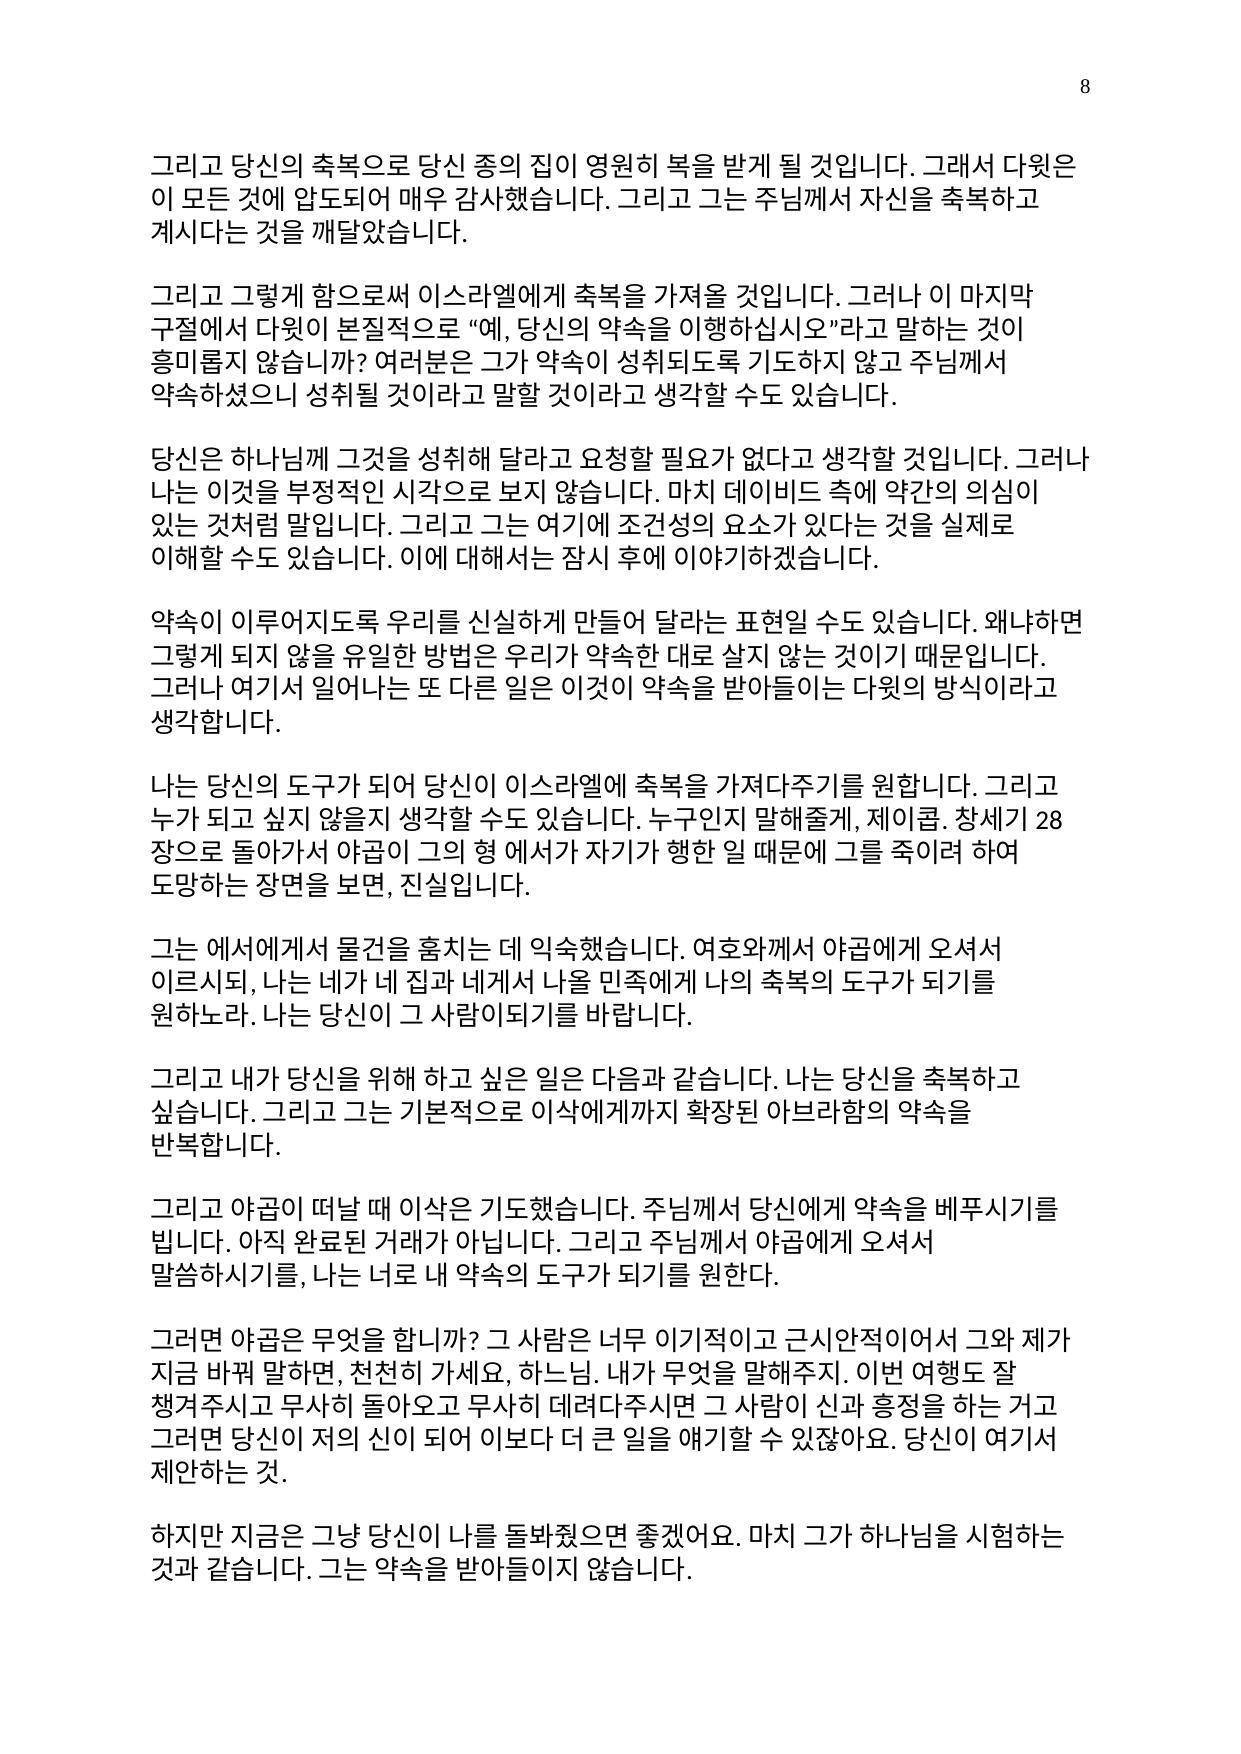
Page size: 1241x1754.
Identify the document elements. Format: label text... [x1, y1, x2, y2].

text 그는 에서에게서 물건을 훔치는 데 익숙했습니다. 여호와께서 야곱에게 오셔서 이르시되, 나는 네가 네 집과 네게서 나올 민족에게 나의 축복의 도구가 되기를 원하노라. 나는 당신이 그 사람이되기를 바랍니다. [150, 933, 1090, 1032]
text 그리고 야곱이 떠날 때 이삭은 기도했습니다. 주님께서 당신에게 약속을 베푸시기를 빕니다. 아직 완료된 거래가 아닙니다. 그리고 주님께서 야곱에게 오셔서 말씀하시기를, 나는 너로 내 약속의 도구가 되기를 원한다. [150, 1193, 1090, 1293]
text 그리고 당신의 축복으로 당신 종의 집이 영원히 복을 받게 될 것입니다. 그래서 다윗은 이 모든 것에 압도되어 매우 감사했습니다. 그리고 그는 주님께서 자신을 축복하고 계시다는 것을 깨달았습니다. [150, 150, 1090, 249]
text 하지만 지금은 그냥 당신이 나를 돌봐줬으면 좋겠어요. 마치 그가 하나님을 시험하는 것과 같습니다. 그는 약속을 받아들이지 않습니다. [150, 1520, 1090, 1586]
text 그리고 내가 당신을 위해 하고 싶은 일은 다음과 같습니다. 나는 당신을 축복하고 싶습니다. 그리고 그는 기본적으로 이삭에게까지 확장된 아브라함의 약속을 반복합니다. [150, 1063, 1090, 1162]
text 당신은 하나님께 그것을 성취해 달라고 요청할 필요가 없다고 생각할 것입니다. 그러나 나는 이것을 부정적인 시각으로 보지 않습니다. 마치 데이비드 측에 약간의 의심이 있는 것처럼 말입니다. 그리고 그는 여기에 조건성의 요소가 있다는 것을 실제로 이해할 수도 있습니다. 이에 대해서는 잠시 후에 이야기하겠습니다. [150, 443, 1090, 576]
text 약속이 이루어지도록 우리를 신실하게 만들어 달라는 표현일 수도 있습니다. 왜냐하면 그렇게 되지 않을 유일한 방법은 우리가 약속한 대로 살지 않는 것이기 때문입니다. 그러나 여기서 일어나는 또 다른 일은 이것이 약속을 받아들이는 다윗의 방식이라고 생각합니다. [150, 607, 1090, 739]
text 그러면 야곱은 무엇을 합니까? 그 사람은 너무 이기적이고 근시안적이어서 그와 제가 지금 바꿔 말하면, 천천히 가세요, 하느님. 내가 무엇을 말해주지. 이번 여행도 잘 챙겨주시고 무사히 돌아오고 무사히 데려다주시면 그 사람이 신과 흥정을 하는 거고 그러면 당신이 저의 신이 되어 이보다 더 큰 일을 얘기할 수 있잖아요. 당신이 여기서 제안하는 것. [150, 1324, 1090, 1489]
text 그리고 그렇게 함으로써 이스라엘에게 축복을 가져올 것입니다. 그러나 이 마지막 구절에서 다윗이 본질적으로 “예, 당신의 약속을 이행하십시오”라고 말하는 것이 흥미롭지 않습니까? 여러분은 그가 약속이 성취되도록 기도하지 않고 주님께서 약속하셨으니 성취될 것이라고 말할 것이라고 생각할 수도 있습니다. [150, 280, 1090, 412]
text 나는 당신의 도구가 되어 당신이 이스라엘에 축복을 가져다주기를 원합니다. 그리고 누가 되고 싶지 않을지 생각할 수도 있습니다. 누구인지 말해줄게, 제이콥. 창세기 28장으로 돌아가서 야곱이 그의 형 에서가 자기가 행한 일 때문에 그를 죽이려 하여 도망하는 장면을 보면, 진실입니다. [150, 770, 1090, 902]
